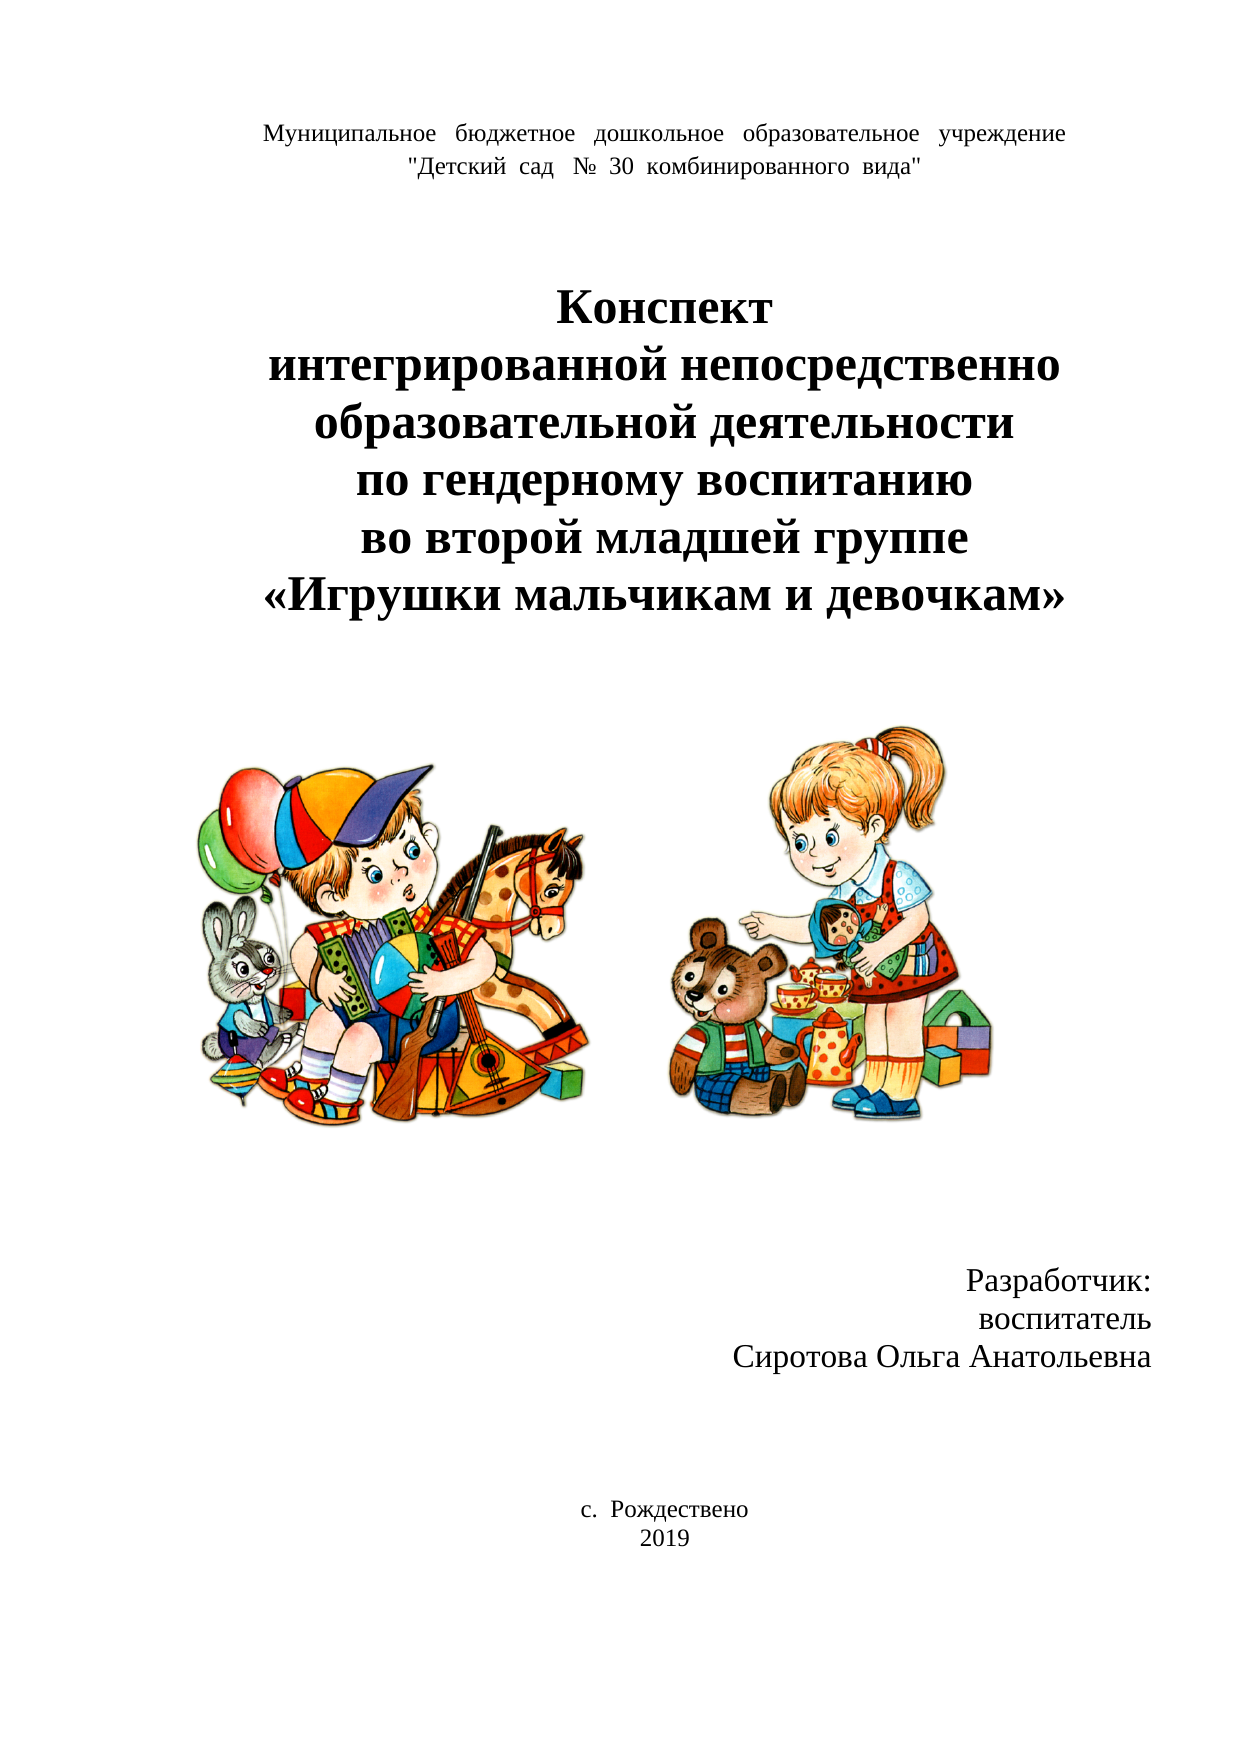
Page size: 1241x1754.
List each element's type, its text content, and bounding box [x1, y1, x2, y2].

text «Игрушки мальчикам и девочкам» [177, 564, 1152, 622]
text Конспект [177, 277, 1152, 334]
text "Детский сад № 30 комбинированного вида" [177, 151, 1152, 180]
picture [177, 750, 610, 1143]
text во второй младшей группе [177, 507, 1152, 564]
picture [615, 693, 1013, 1143]
text интегрированной непосредственно образовательной деятельности [177, 334, 1152, 449]
text Разработчик: [177, 1260, 1152, 1298]
text воспитатель [177, 1298, 1152, 1337]
text Муниципальное бюджетное дошкольное образовательное учреждение [177, 118, 1152, 147]
text Сиротова Ольга Анатольевна [177, 1337, 1152, 1375]
text 2019 [177, 1523, 1152, 1552]
text с. Рождествено [177, 1494, 1152, 1523]
text по гендерному воспитанию [177, 449, 1152, 507]
